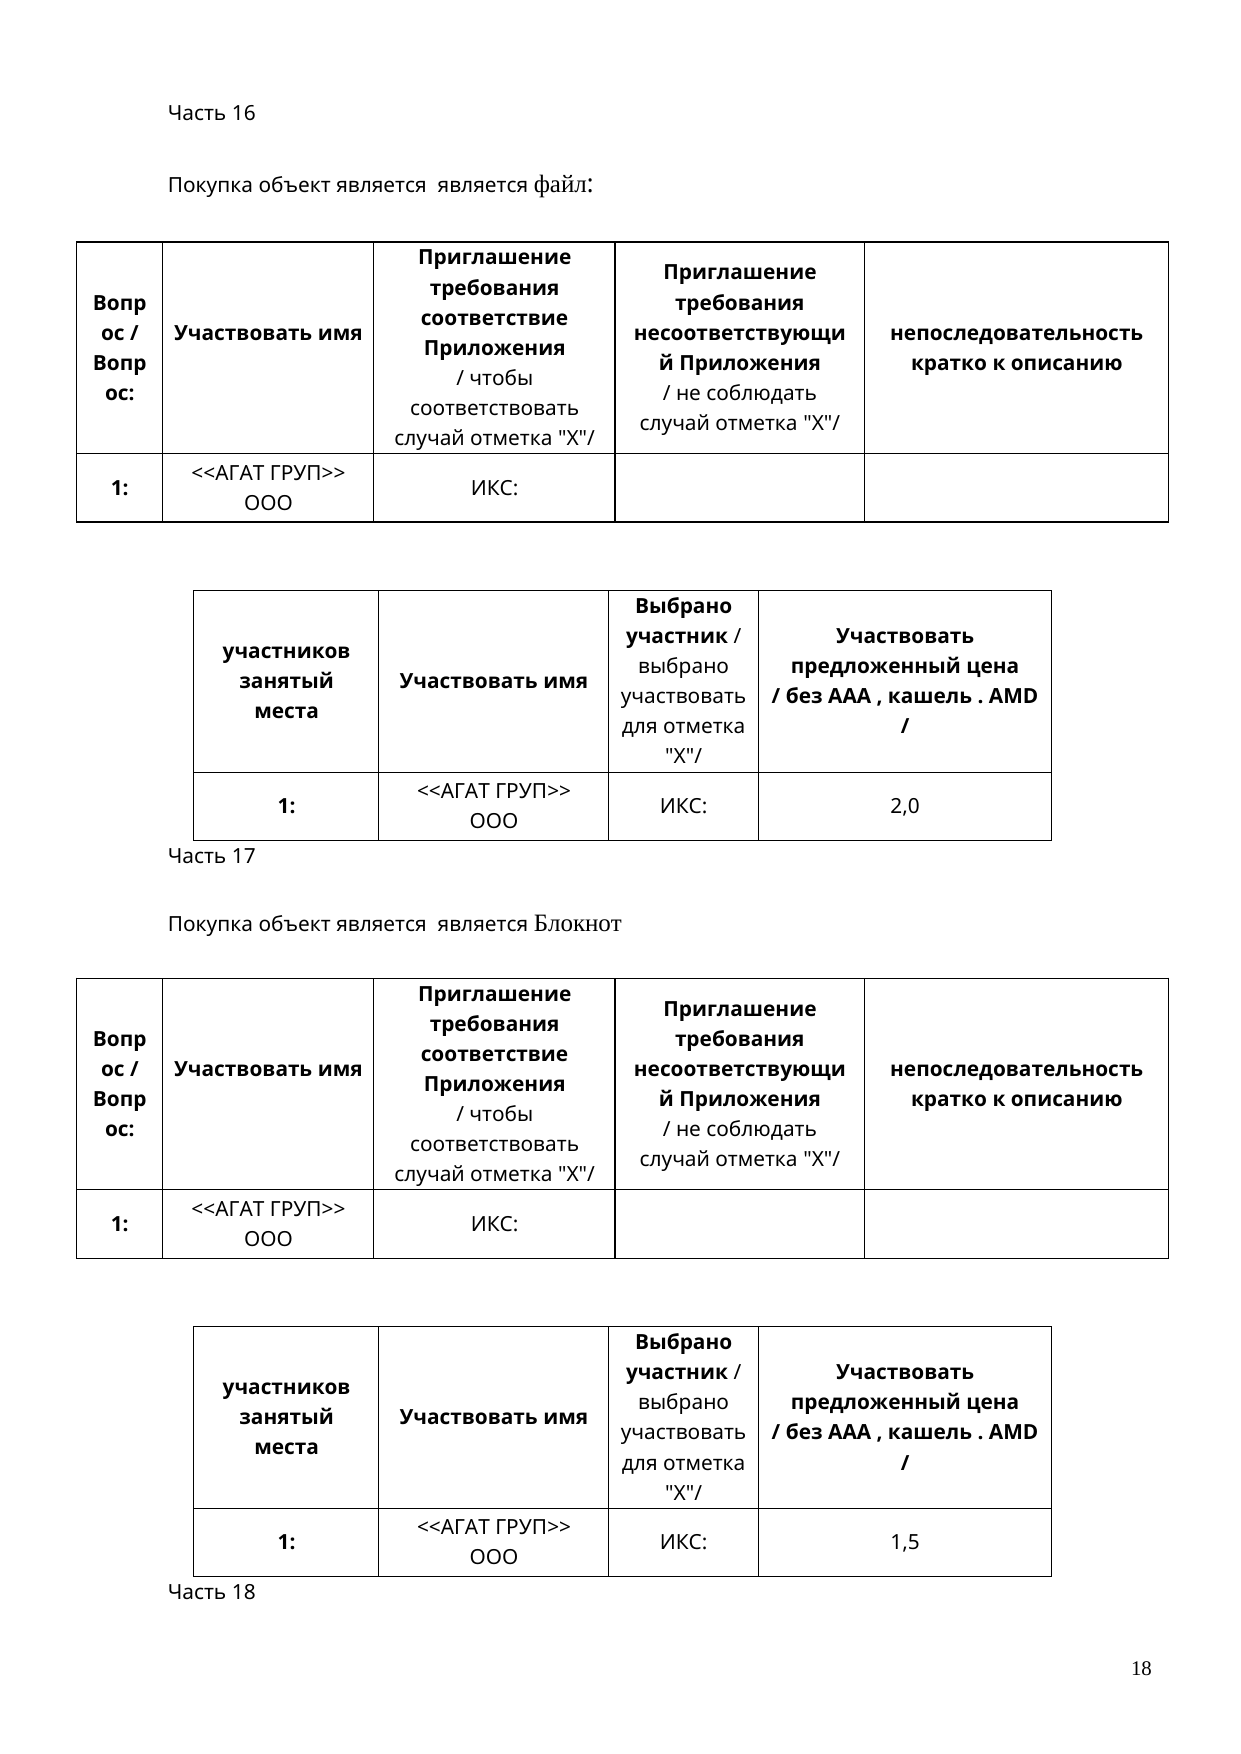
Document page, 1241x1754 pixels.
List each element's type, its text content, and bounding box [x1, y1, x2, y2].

table_header Выбрано участник / выбрано участвовать для отметка "Х"/ [609, 591, 758, 772]
table_cell [616, 454, 864, 521]
table_cell <<АГАТ ГРУП>> ООО [379, 1509, 608, 1576]
table_cell ИКС: [609, 773, 758, 840]
text Часть 18 [94, 1577, 1152, 1605]
table_cell ИКС: [374, 1190, 614, 1257]
table_header Приглашение требования несоответствующий Приложения / не соблюдать случай отметка "Х"/ [616, 979, 864, 1189]
table_header участников занятый места [194, 1327, 378, 1508]
table_cell [616, 1190, 864, 1257]
table_cell ИКС: [609, 1509, 758, 1576]
table_cell ИКС: [374, 454, 614, 521]
table_header Приглашение требования несоответствующий Приложения / не соблюдать случай отметка "Х"/ [616, 243, 864, 453]
text Покупка объект является является Блокнот [94, 908, 1152, 938]
table_cell 1: [77, 454, 162, 521]
table_header непоследовательность кратко к описанию [865, 243, 1168, 453]
table_cell 1,5 [759, 1509, 1051, 1576]
table_header Вопрос / Вопрос: [77, 979, 162, 1189]
table_header Участвовать имя [163, 979, 373, 1189]
table_header участников занятый места [194, 591, 378, 772]
table_header Приглашение требования соответствие Приложения / чтобы соответствовать случай отметка "Х"/ [374, 243, 614, 453]
table_header Участвовать имя [163, 243, 373, 453]
table_header Вопрос / Вопрос: [77, 243, 162, 453]
text Покупка объект является является файл: [94, 165, 1152, 199]
table_header Участвовать имя [379, 591, 608, 772]
table_cell 1: [194, 773, 378, 840]
table_cell <<АГАТ ГРУП>> ООО [163, 1190, 373, 1257]
table_header Участвовать предложенный цена / без ААА , кашель . AMD / [759, 1327, 1051, 1508]
table_cell <<АГАТ ГРУП>> ООО [379, 773, 608, 840]
table_cell [865, 1190, 1168, 1257]
text Часть 16 [94, 98, 1152, 126]
table_header непоследовательность кратко к описанию [865, 979, 1168, 1189]
table_header Выбрано участник / выбрано участвовать для отметка "Х"/ [609, 1327, 758, 1508]
table_cell 2,0 [759, 773, 1051, 840]
table_cell <<АГАТ ГРУП>> ООО [163, 454, 373, 521]
table_header Участвовать имя [379, 1327, 608, 1508]
table_header Приглашение требования соответствие Приложения / чтобы соответствовать случай отметка "Х"/ [374, 979, 614, 1189]
text Часть 17 [94, 841, 1152, 869]
table_cell 1: [194, 1509, 378, 1576]
table_header Участвовать предложенный цена / без ААА , кашель . AMD / [759, 591, 1051, 772]
table_cell [865, 454, 1168, 521]
table_cell 1: [77, 1190, 162, 1257]
